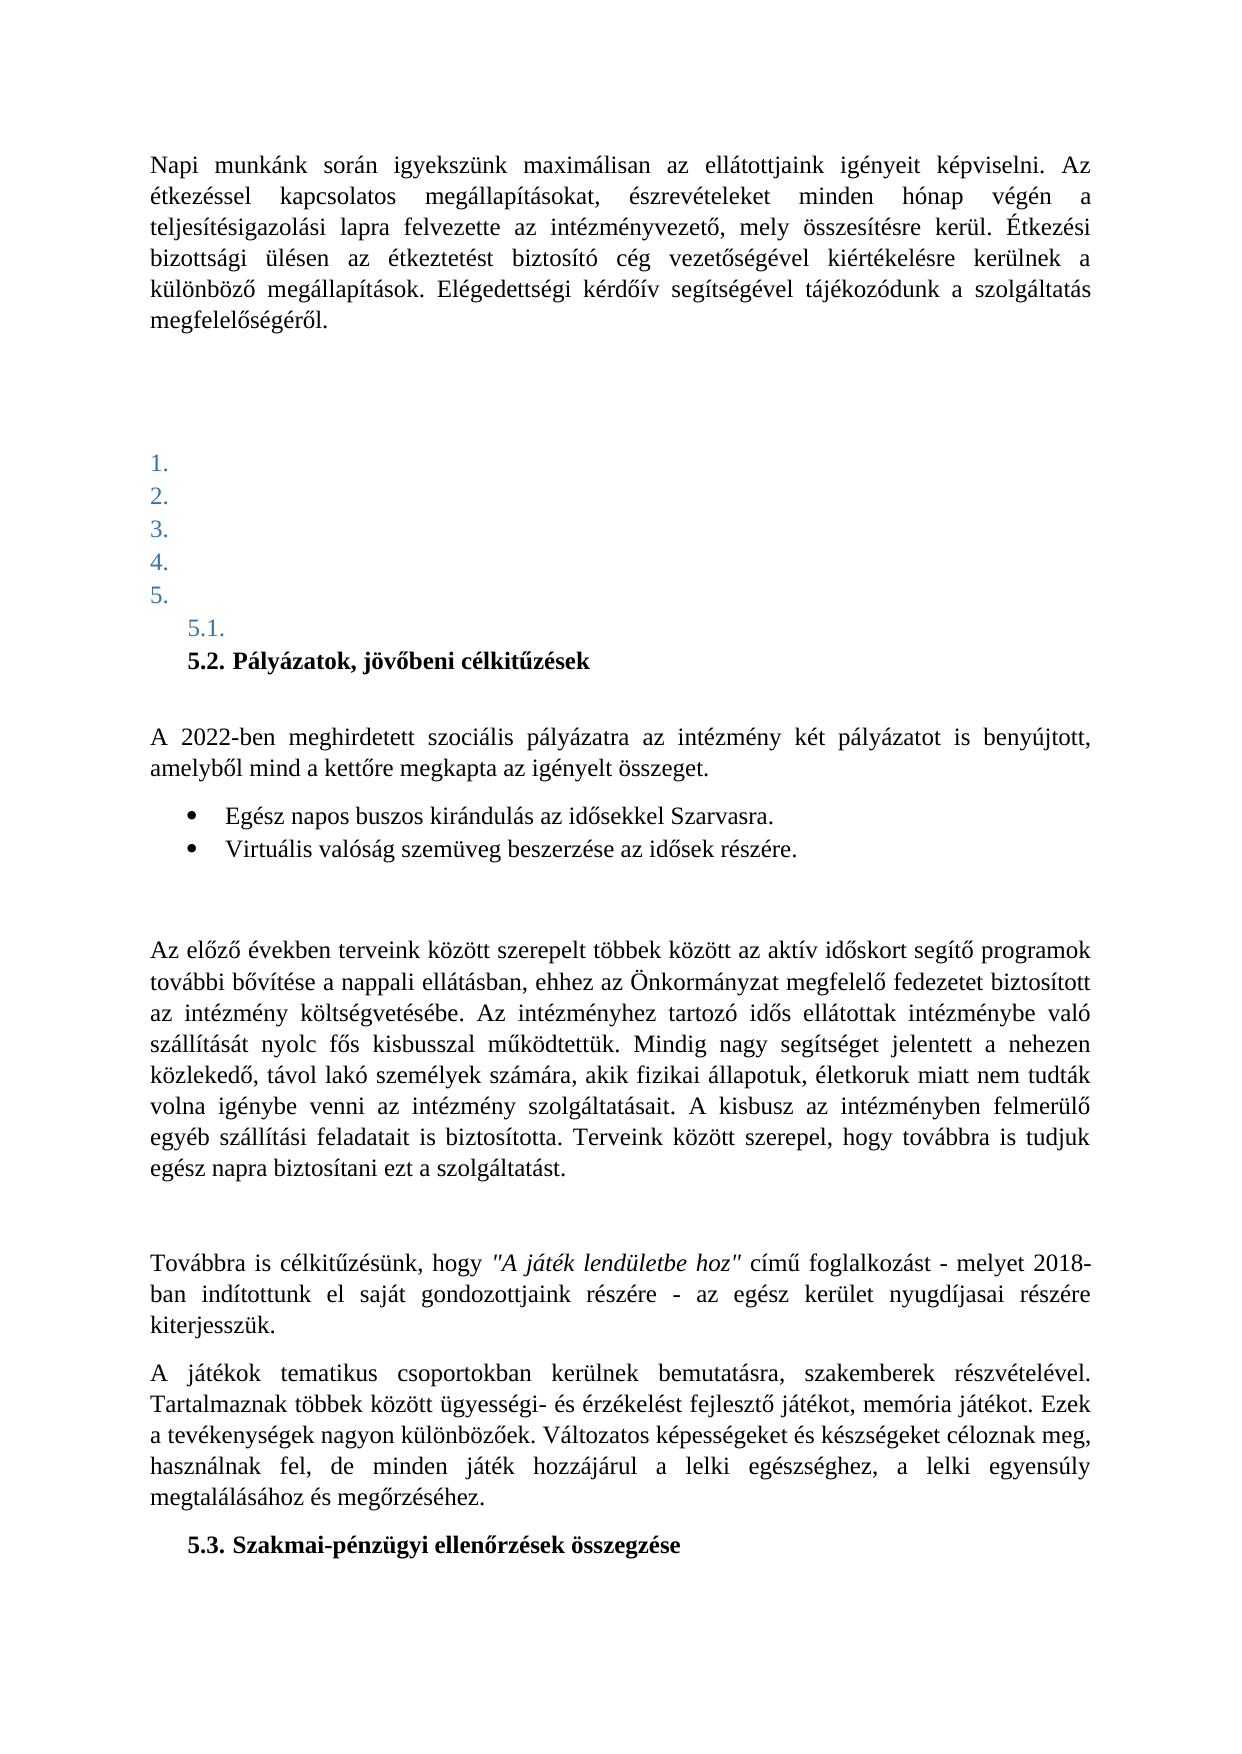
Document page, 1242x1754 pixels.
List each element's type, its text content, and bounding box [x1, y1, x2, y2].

text Az előző években terveink között szerepelt többek között az aktív időskort segítő programok további bővítése a nappali ellátásban, ehhez az Önkormányzat megfelelő fedezetet biztosított az intézmény költségvetésébe. Az intézményhez tartozó idős ellátottak intézménybe való szállítását nyolc fős kisbusszal működtettük. Mindig nagy segítséget jelentett a nehezen közlekedő, távol lakó személyek számára, akik fizikai állapotuk, életkoruk miatt nem tudták volna igénybe venni az intézmény szolgáltatásait. A kisbusz az intézményben felmerülő egyéb szállítási feladatait is biztosította. Terveink között szerepel, hogy továbbra is tudjuk egész napra biztosítani ezt a szolgáltatást. [150, 936, 1092, 1182]
list Virtuális valóság szemüveg beszerzése az idősek részére. [187, 834, 1092, 863]
text A játékok tematikus csoportokban kerülnek bemutatásra, szakemberek részvételével. Tartalmaznak többek között ügyességi- és érzékelést fejlesztő játékot, memória játékot. Ezek a tevékenységek nagyon különbözőek. Változatos képességeket és készségeket céloznak meg, használnak fel, de minden játék hozzájárul a lelki egészséghez, a lelki egyensúly megtalálásához és megőrzéséhez. [150, 1358, 1092, 1511]
subtitle Pályázatok, jövőbeni célkitűzések [187, 646, 1092, 674]
text Továbbra is célkitűzésünk, hogy "A játék lendületbe hoz" című foglalkozást - melyet 2018-ban indítottunk el saját gondozottjaink részére - az egész kerület nyugdíjasai részére kiterjesszük. [150, 1248, 1092, 1339]
subtitle Szakmai-pénzügyi ellenőrzések összegzése [187, 1530, 1092, 1559]
list Egész napos buszos kirándulás az idősekkel Szarvasra. [187, 801, 1092, 830]
text A 2022-ben meghirdetett szociális pályázatra az intézmény két pályázatot is benyújtott, amelyből mind a kettőre megkapta az igényelt összeget. [150, 722, 1092, 782]
text Napi munkánk során igyekszünk maximálisan az ellátottjaink igényeit képviselni. Az étkezéssel kapcsolatos megállapításokat, észrevételeket minden hónap végén a teljesítésigazolási lapra felvezette az intézményvezető, mely összesítésre kerül. Étkezési bizottsági ülésen az étkeztetést biztosító cég vezetőségével kiértékelésre kerülnek a különböző megállapítások. Elégedettségi kérdőív segítségével tájékozódunk a szolgáltatás megfelelőségéről. [150, 150, 1092, 334]
